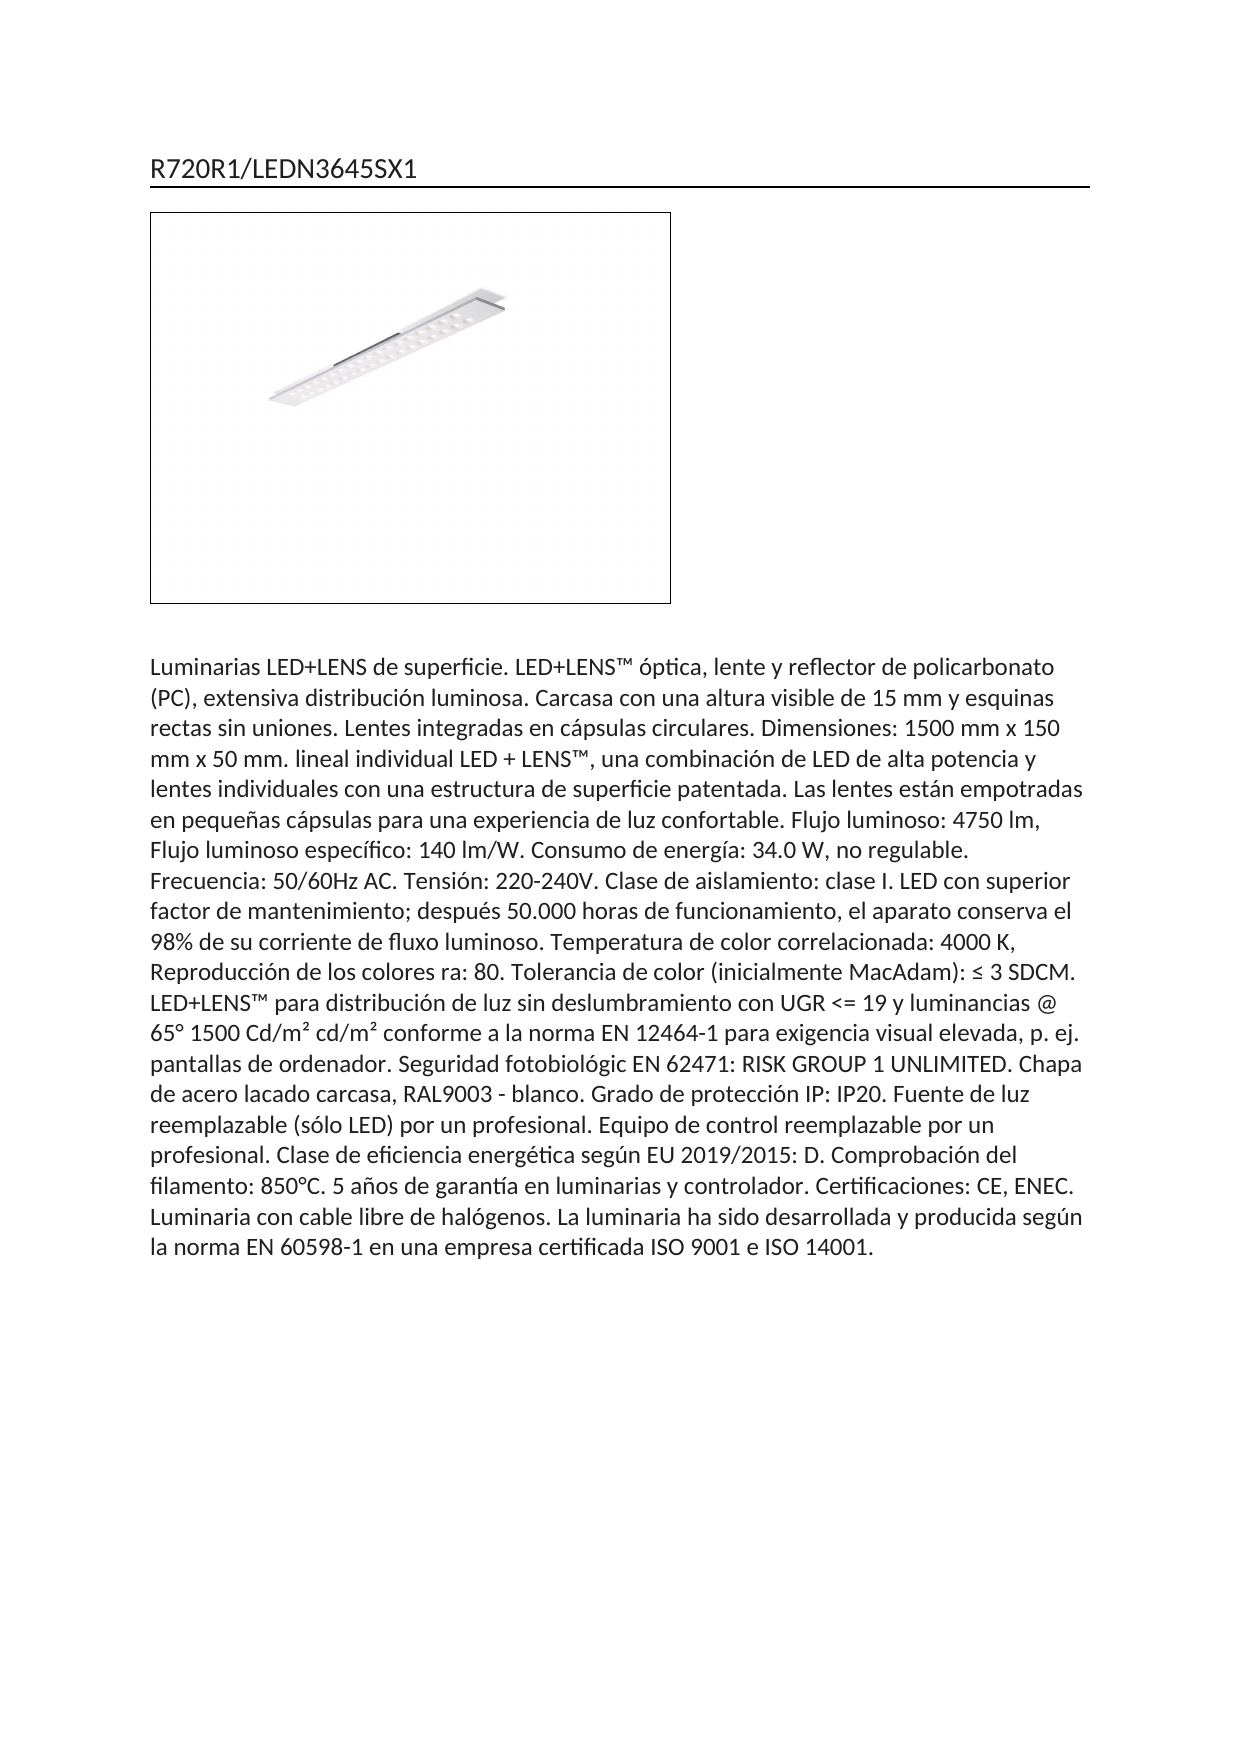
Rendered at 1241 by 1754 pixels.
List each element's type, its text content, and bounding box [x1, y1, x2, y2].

picture [151, 213, 670, 603]
text R720R1/LEDN3645SX1 [150, 150, 1090, 186]
text Luminarias LED+LENS de superficie. LED+LENS™ óptica, lente y reflector de policarbonato (PC), extensiva distribución luminosa. Carcasa con una altura visible de 15 mm y esquinas rectas sin uniones. Lentes integradas en cápsulas circulares. Dimensiones: 1500 mm x 150 mm x 50 mm. lineal individual LED + LENS™, una combinación de LED de alta potencia y lentes individuales con una estructura de superficie patentada. Las lentes están empotradas en pequeñas cápsulas para una experiencia de luz confortable. Flujo luminoso: 4750 lm, Flujo luminoso específico: 140 lm/W. Consumo de energía: 34.0 W, no regulable. Frecuencia: 50/60Hz AC. Tensión: 220-240V. Clase de aislamiento: clase I. LED con superior factor de mantenimiento; después 50.000 horas de funcionamiento, el aparato conserva el 98% de su corriente de fluxo luminoso. Temperatura de color correlacionada: 4000 K, Reproducción de los colores ra: 80. Tolerancia de color (inicialmente MacAdam): ≤ 3 SDCM. LED+LENS™ para distribución de luz sin deslumbramiento con UGR <= 19 y luminancias @ 65° 1500 Cd/m² cd/m² conforme a la norma EN 12464-1 para exigencia visual elevada, p. ej. pantallas de ordenador. Seguridad fotobiológic EN 62471: RISK GROUP 1 UNLIMITED. Chapa de acero lacado carcasa, RAL9003 - blanco. Grado de protección IP: IP20. Fuente de luz reemplazable (sólo LED) por un profesional. Equipo de control reemplazable por un profesional. Clase de eficiencia energética según EU 2019/2015: D. Comprobación del filamento: 850°C. 5 años de garantía en luminarias y controlador. Certificaciones: CE, ENEC. Luminaria con cable libre de halógenos. La luminaria ha sido desarrollada y producida según la norma EN 60598-1 en una empresa certificada ISO 9001 e ISO 14001. [150, 651, 1090, 1262]
